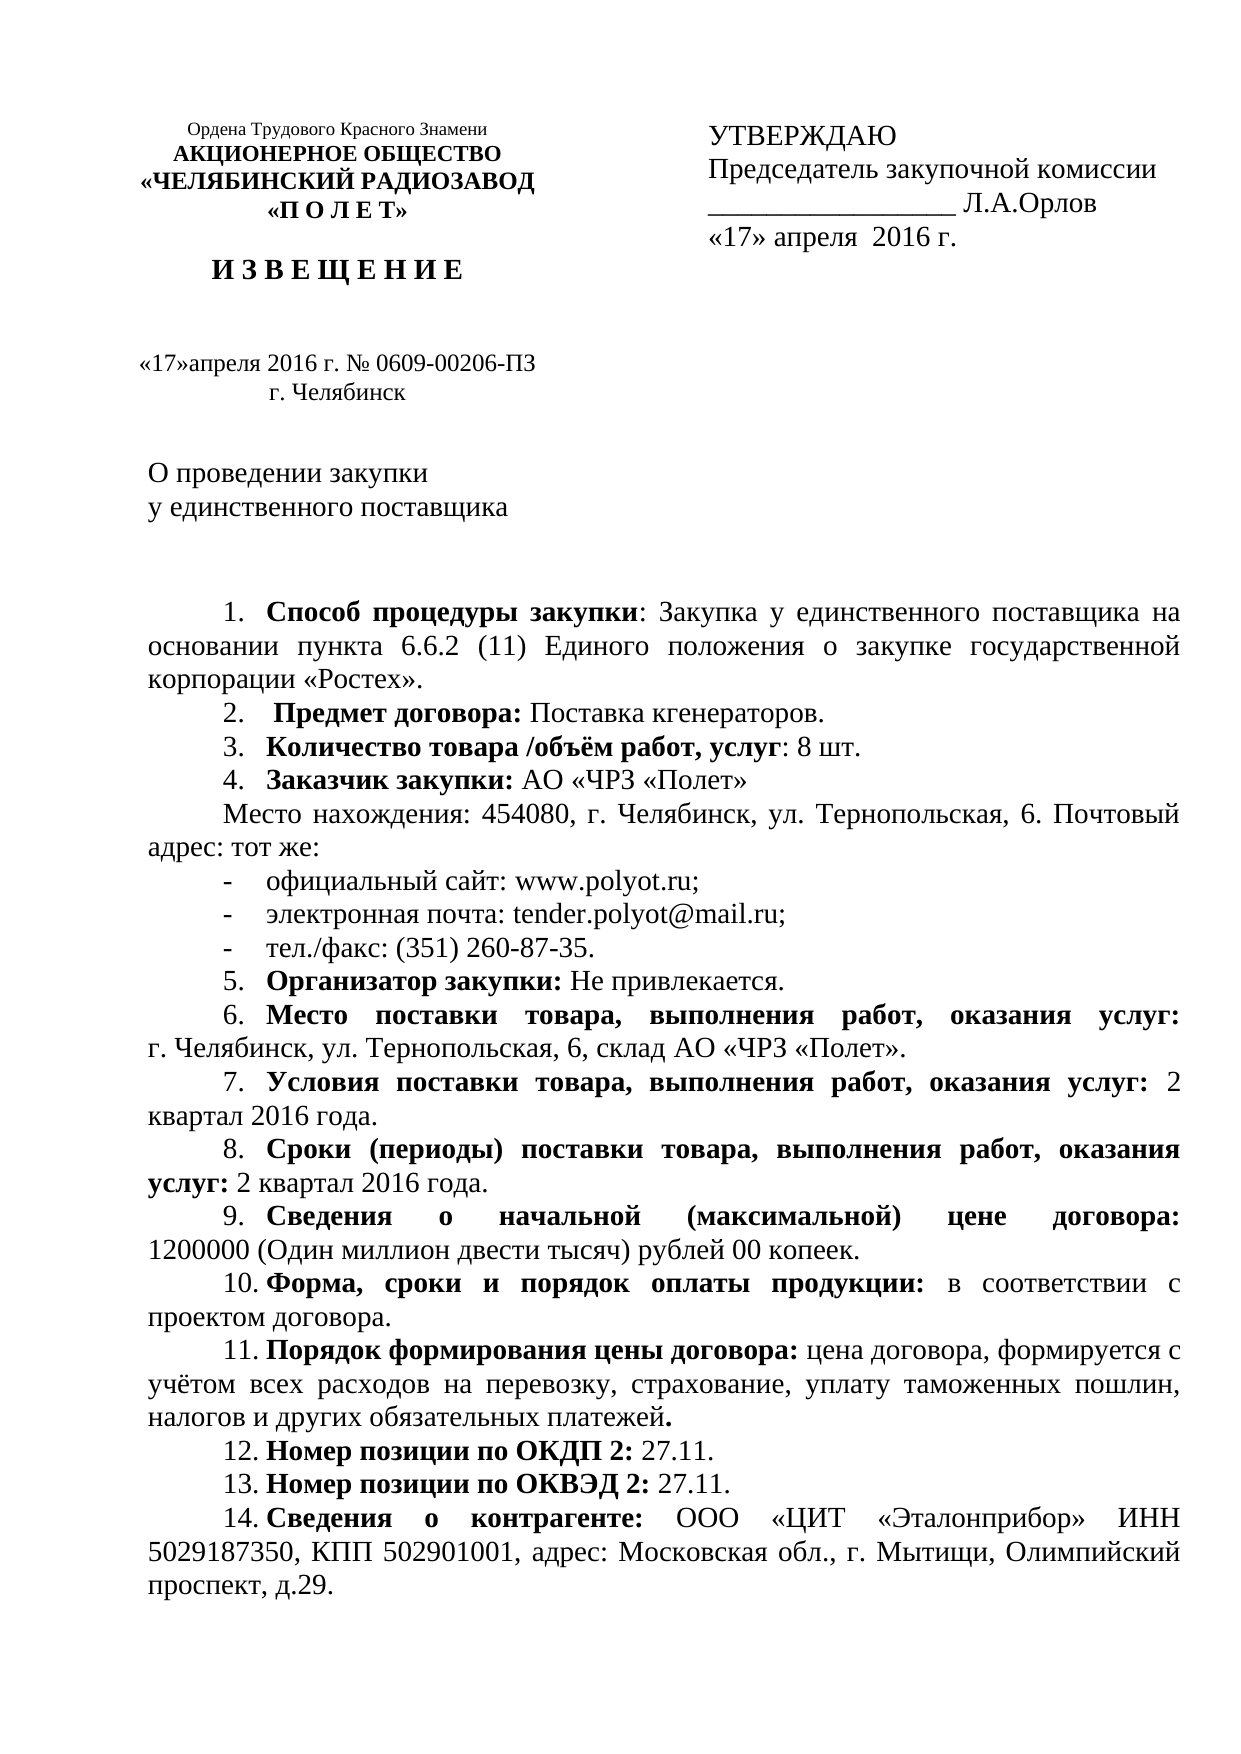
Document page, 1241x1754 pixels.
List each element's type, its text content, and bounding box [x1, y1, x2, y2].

text О проведении закупки у единственного поставщика [148, 456, 1181, 523]
table_header УТВЕРЖДАЮ Председатель закупочной комиссии _________________ Л.А.Орлов «17» апреля 2016 г. [549, 118, 1205, 406]
list Условия поставки товара, выполнения работ, оказания услуг: 2 квартал 2016 года. [148, 1064, 1181, 1131]
list электронная почта: tender.polyot@mail.ru; [223, 896, 1181, 930]
list Форма, сроки и порядок оплаты продукции: в соответствии с проектом договора. [148, 1265, 1181, 1332]
text Место нахождения: 454080, г. Челябинск, ул. Тернопольская, 6. Почтовый адрес: тот же: [148, 796, 1181, 863]
list тел./факс: (351) 260-87-35. [223, 930, 1181, 963]
list Место поставки товара, выполнения работ, оказания услуг: г. Челябинск, ул. Тернопольская, 6, склад АО «ЧРЗ «Полет». [148, 997, 1181, 1064]
list Порядок формирования цены договора: цена договора, формируется с учётом всех расходов на перевозку, страхование, уплату таможенных пошлин, налогов и других обязательных платежей. [148, 1332, 1181, 1433]
list Сведения о начальной (максимальной) цене договора: 1200000 (Один миллион двести тысяч) рублей 00 копеек. [148, 1198, 1181, 1265]
list официальный сайт: www.polyot.ru; [223, 863, 1181, 896]
list Количество товара /объём работ, услуг: 8 шт. [148, 729, 1181, 762]
list Сведения о контрагенте: ООО «ЦИТ «Эталонприбор» ИНН 5029187350, КПП 502901001, адрес: Московская обл., г. Мытищи, Олимпийский проспект, д.29. [148, 1500, 1181, 1601]
list Заказчик закупки: АО «ЧРЗ «Полет» [148, 762, 1181, 796]
list Сроки (периоды) поставки товара, выполнения работ, оказания услуг: 2 квартал 2016 года. [148, 1131, 1181, 1198]
list Номер позиции по ОКДП 2: 27.11. [148, 1433, 1181, 1467]
list Организатор закупки: Не привлекается. [148, 963, 1181, 997]
list Способ процедуры закупки: Закупка у единственного поставщика на основании пункта 6.6.2 (11) Единого положения о закупке государственной корпорации «Ростех». [148, 594, 1181, 695]
table_header Ордена Трудового Красного Знамени АКЦИОНЕРНОЕ ОБЩЕСТВО «ЧЕЛЯБИНСКИЙ РАДИОЗАВОД «П О Л Е Т» И З В Е Щ Е Н И Е «17»апреля 2016 г. № 0609-00206-ПЗ г. Челябинск [125, 118, 549, 406]
list Предмет договора: Поставка кгенераторов. [148, 695, 1181, 729]
list Номер позиции по ОКВЭД 2: 27.11. [148, 1467, 1181, 1500]
